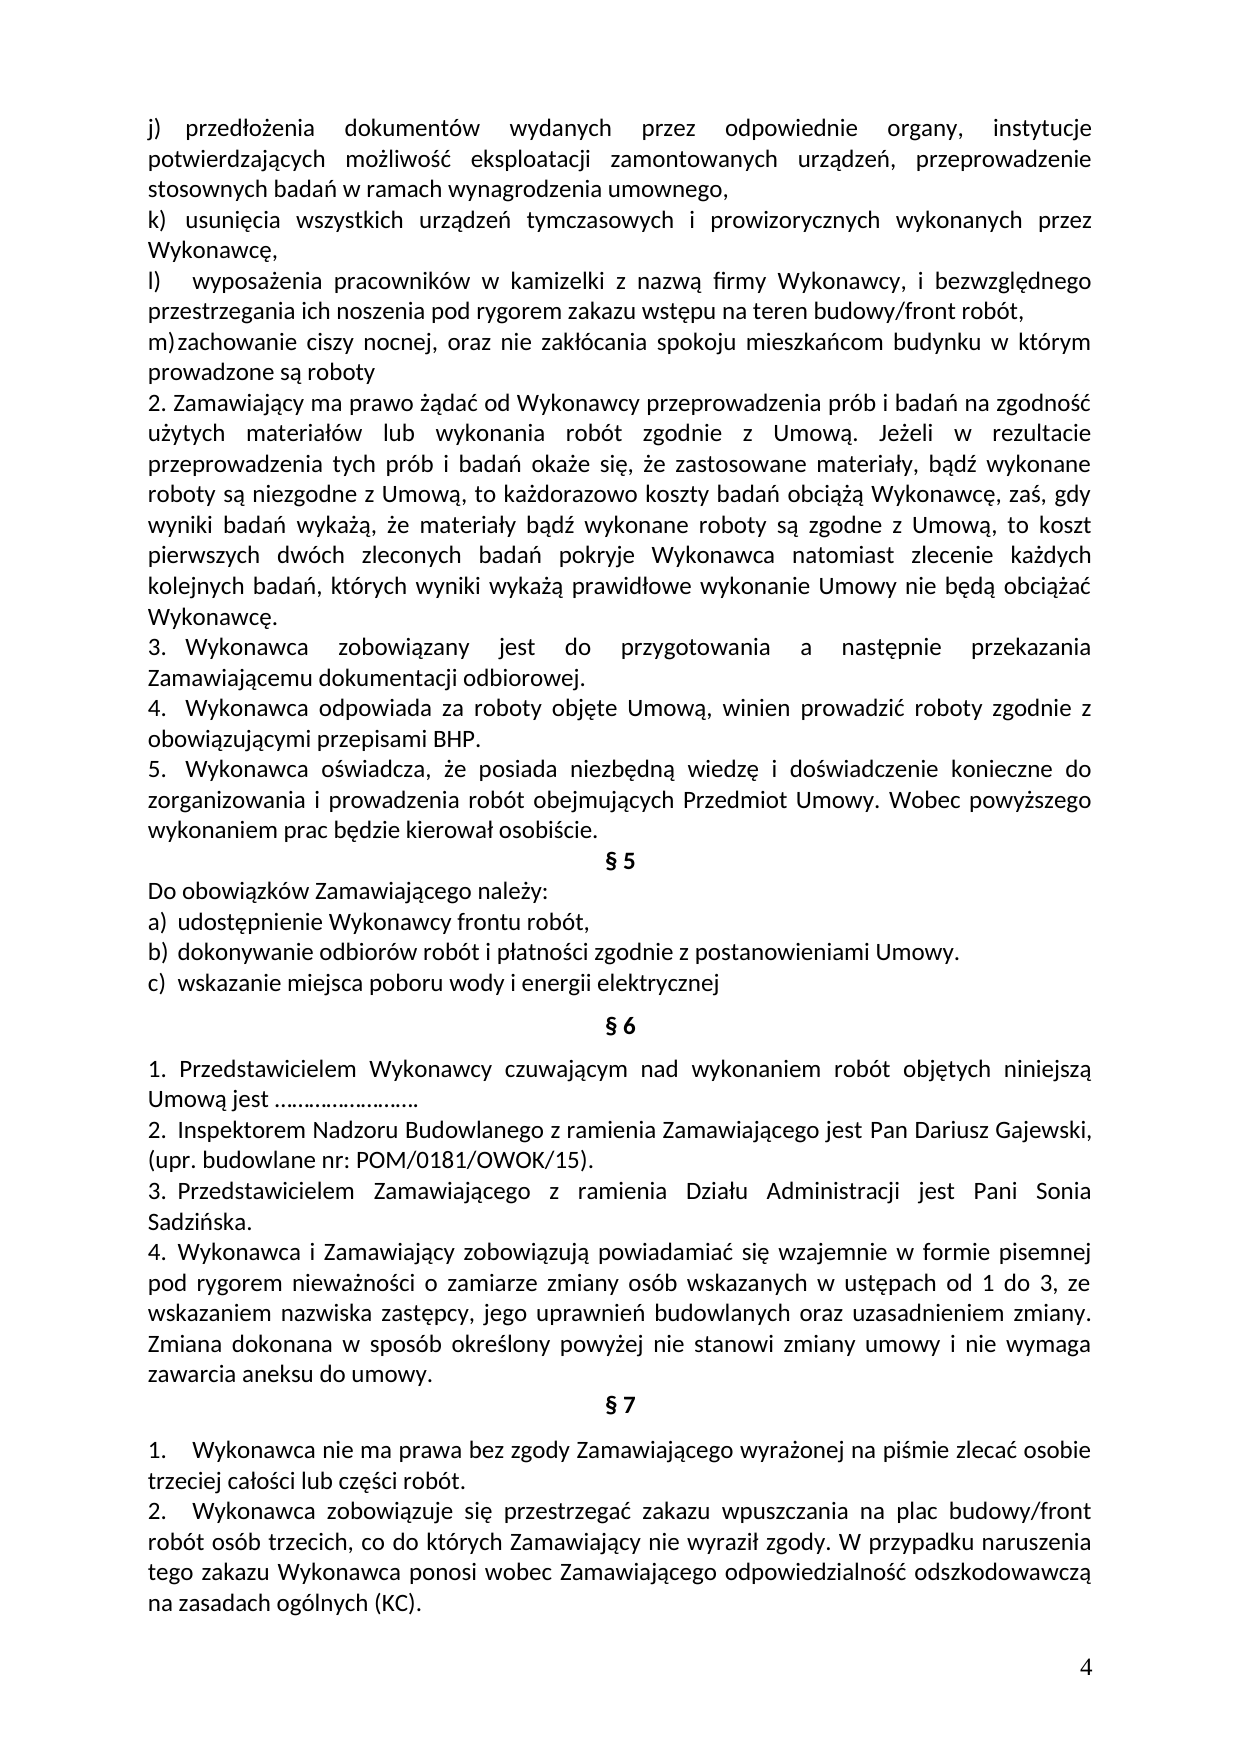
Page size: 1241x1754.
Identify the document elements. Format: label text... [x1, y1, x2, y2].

list Wykonawca zobowiązany jest do przygotowania a następnie przekazania Zamawiającemu dokumentacji odbiorowej. [148, 631, 1093, 692]
text 1. Przedstawicielem Wykonawcy czuwającym nad wykonaniem robót objętych niniejszą Umową jest ……………………. [148, 1053, 1093, 1114]
list Wykonawca oświadcza, że posiada niezbędną wiedzę i doświadczenie konieczne do zorganizowania i prowadzenia robót obejmujących Przedmiot Umowy. Wobec powyższego wykonaniem prac będzie kierował osobiście. [148, 753, 1093, 845]
list Przedstawicielem Zamawiającego z ramienia Działu Administracji jest Pani Sonia Sadzińska. [148, 1175, 1093, 1236]
list Wykonawca nie ma prawa bez zgody Zamawiającego wyrażonej na piśmie zlecać osobie trzeciej całości lub części robót. [148, 1434, 1093, 1496]
text 2. Zamawiający ma prawo żądać od Wykonawcy przeprowadzenia prób i badań na zgodność użytych materiałów lub wykonania robót zgodnie z Umową. Jeżeli w rezultacie przeprowadzenia tych prób i badań okaże się, że zastosowane materiały, bądź wykonane roboty są niezgodne z Umową, to każdorazowo koszty badań obciążą Wykonawcę, zaś, gdy wyniki badań wykażą, że materiały bądź wykonane roboty są zgodne z Umową, to koszt pierwszych dwóch zleconych badań pokryje Wykonawca natomiast zlecenie każdych kolejnych badań, których wyniki wykażą prawidłowe wykonanie Umowy nie będą obciążać Wykonawcę. [148, 387, 1093, 631]
text Do obowiązków Zamawiającego należy: [148, 875, 1093, 906]
list przedłożenia dokumentów wydanych przez odpowiednie organy, instytucje potwierdzających możliwość eksploatacji zamontowanych urządzeń, przeprowadzenie stosownych badań w ramach wynagrodzenia umownego, [148, 112, 1093, 204]
list Inspektorem Nadzoru Budowlanego z ramienia Zamawiającego jest Pan Dariusz Gajewski, (upr. budowlane nr: POM/0181/OWOK/15). [148, 1114, 1093, 1175]
list Wykonawca i Zamawiający zobowiązują powiadamiać się wzajemnie w formie pisemnej pod rygorem nieważności o zamiarze zmiany osób wskazanych w ustępach od 1 do 3, ze wskazaniem nazwiska zastępcy, jego uprawnień budowlanych oraz uzasadnieniem zmiany. Zmiana dokonana w sposób określony powyżej nie stanowi zmiany umowy i nie wymaga zawarcia aneksu do umowy. [148, 1236, 1093, 1389]
list zachowanie ciszy nocnej, oraz nie zakłócania spokoju mieszkańcom budynku w którym prowadzone są roboty [148, 326, 1093, 387]
list udostępnienie Wykonawcy frontu robót, [148, 906, 1093, 936]
list wskazanie miejsca poboru wody i energii elektrycznej [148, 967, 1093, 997]
text § 6 [148, 1010, 1093, 1041]
list dokonywanie odbiorów robót i płatności zgodnie z postanowieniami Umowy. [148, 936, 1093, 967]
text § 5 [148, 845, 1093, 875]
list Wykonawca zobowiązuje się przestrzegać zakazu wpuszczania na plac budowy/front robót osób trzecich, co do których Zamawiający nie wyraził zgody. W przypadku naruszenia tego zakazu Wykonawca ponosi wobec Zamawiającego odpowiedzialność odszkodowawczą na zasadach ogólnych (KC). [148, 1496, 1093, 1618]
list Wykonawca odpowiada za roboty objęte Umową, winien prowadzić roboty zgodnie z obowiązującymi przepisami BHP. [148, 692, 1093, 753]
text § 7 [148, 1389, 1093, 1419]
list wyposażenia pracowników w kamizelki z nazwą firmy Wykonawcy, i bezwzględnego przestrzegania ich noszenia pod rygorem zakazu wstępu na teren budowy/front robót, [148, 265, 1093, 326]
list usunięcia wszystkich urządzeń tymczasowych i prowizorycznych wykonanych przez Wykonawcę, [148, 204, 1093, 265]
